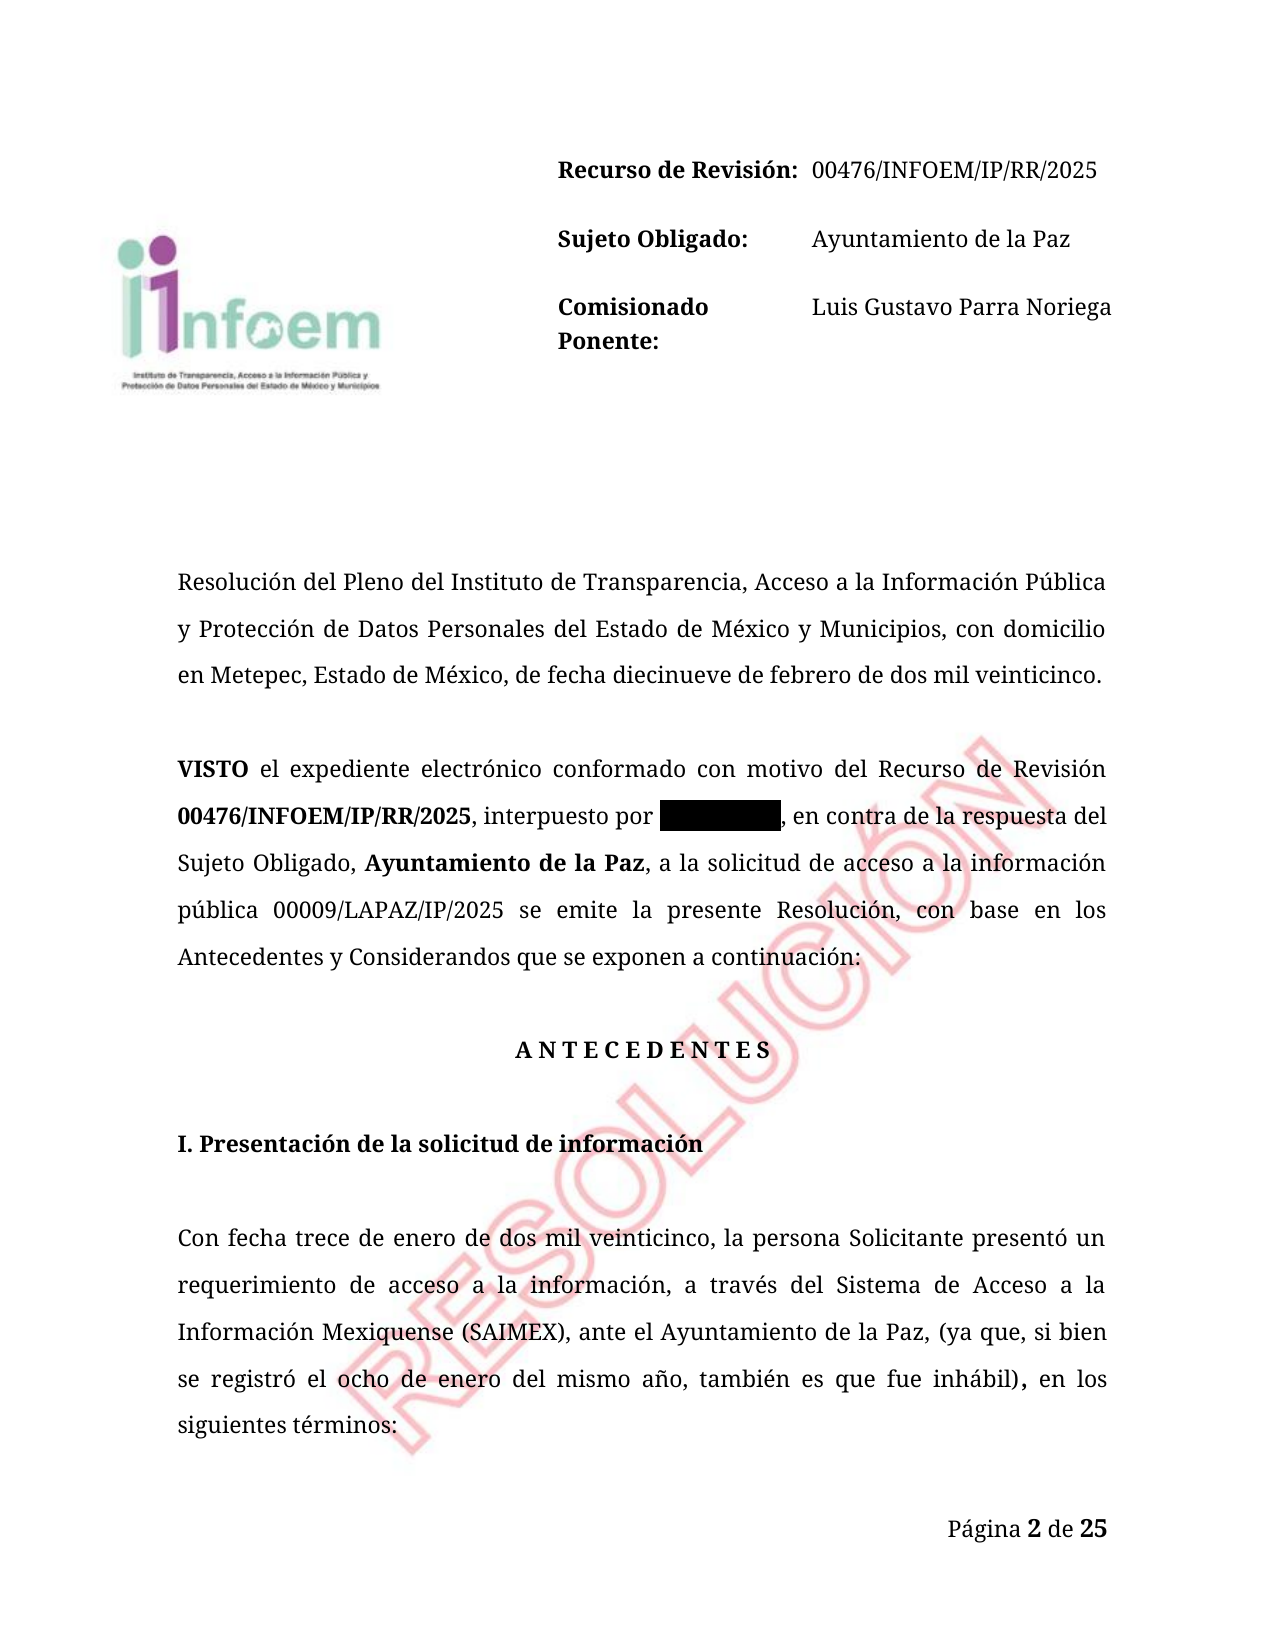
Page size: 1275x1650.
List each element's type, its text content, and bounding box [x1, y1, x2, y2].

text Resolución del Pleno del Instituto de Transparencia, Acceso a la Información Pública y Protección de Datos Personales del Estado de México y Municipios, con domicilio en Metepec, Estado de México, de fecha diecinueve de febrero de dos mil veinticinco. [177, 566, 1107, 691]
picture [814, 170, 820, 177]
subtitle I. Presentación de la solicitud de información [177, 1128, 1107, 1159]
text VISTO el expediente electrónico conformado con motivo del Recurso de Revisión 00476/INFOEM/IP/RR/2025, interpuesto por XXXXXXXX, en contra de la respuesta del Sujeto Obligado, Ayuntamiento de la Paz, a la solicitud de acceso a la información pública 00009/LAPAZ/IP/2025 se emite la presente Resolución, con base en los Antecedentes y Considerandos que se exponen a continuación: [177, 753, 1107, 972]
text Con fecha trece de enero de dos mil veinticinco, la persona Solicitante presentó un requerimiento de acceso a la información, a través del Sistema de Acceso a la Información Mexiquense (SAIMEX), ante el Ayuntamiento de la Paz, (ya que, si bien se registró el ocho de enero del mismo año, también es que fue inhábil), en los siguientes términos: [177, 1222, 1107, 1441]
picture [925, 170, 934, 177]
picture [1062, 170, 1068, 177]
picture [827, 170, 833, 177]
subtitle A N T E C E D E N T E S [177, 1034, 1107, 1066]
picture [0, 170, 1275, 1650]
